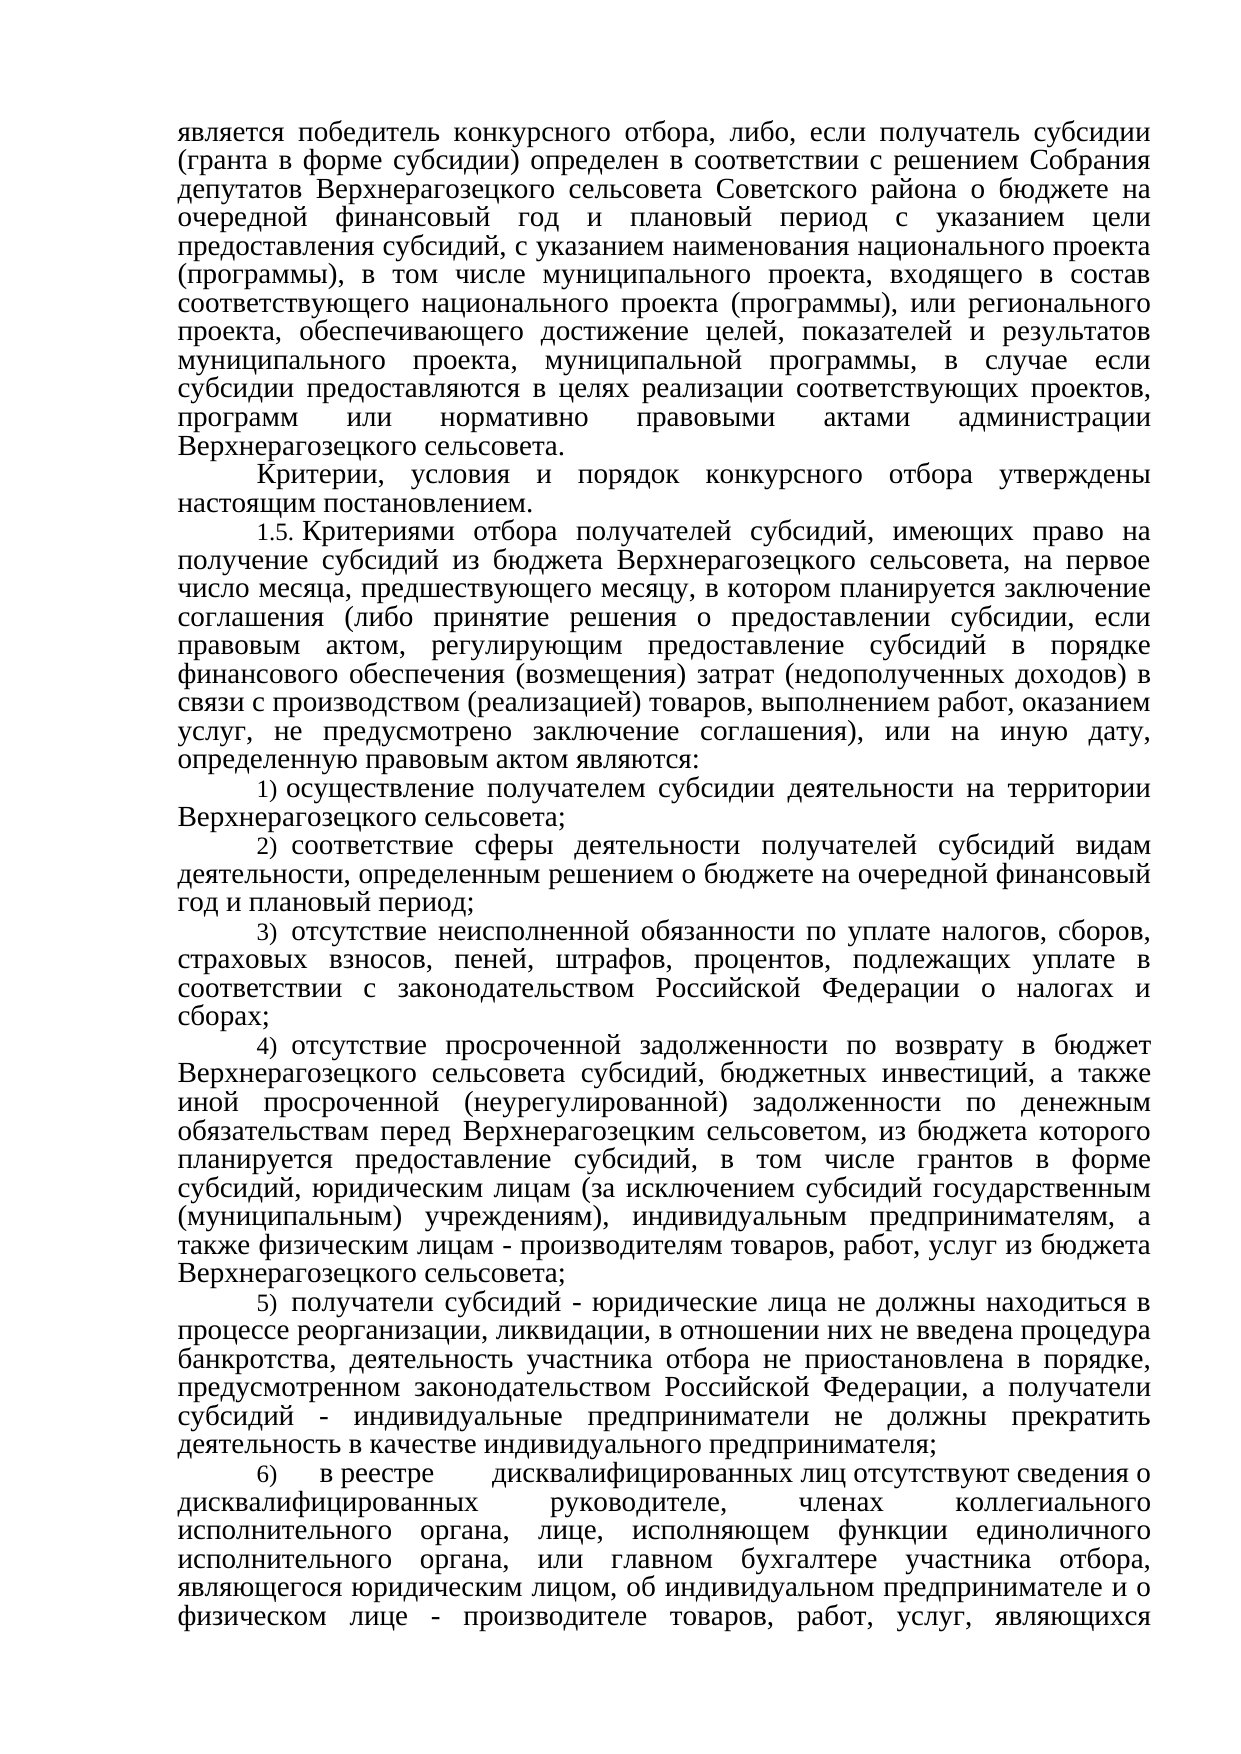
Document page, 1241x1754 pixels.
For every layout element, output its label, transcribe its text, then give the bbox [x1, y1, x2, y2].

list соответствие сферы деятельности получателей субсидий видам деятельности, определенным решением о бюджете на очередной финансовый год и плановый период; [177, 832, 1152, 917]
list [177, 118, 1152, 461]
list в реестре дисквалифицированных лиц отсутствуют сведения о [177, 1459, 1152, 1488]
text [177, 1488, 1152, 1631]
list Критериями отбора получателей субсидий, имеющих право на получение субсидий из бюджета Верхнерагозецкого сельсовета, на первое число месяца, предшествующего месяцу, в котором планируется заключение соглашения (либо принятие решения о предоставлении субсидии, если правовым актом, регулирующим предоставление субсидий в порядке финансового обеспечения (возмещения) затрат (недополученных доходов) в связи с производством (реализацией) товаров, выполнением работ, оказанием услуг, не предусмотрено заключение соглашения), или на иную дату, определенную правовым актом являются: [177, 518, 1152, 774]
list отсутствие просроченной задолженности по возврату в бюджет Верхнерагозецкого сельсовета субсидий, бюджетных инвестиций, а также иной просроченной (неурегулированной) задолженности по денежным обязательствам перед Верхнерагозецким сельсоветом, из бюджета которого планируется предоставление субсидий, в том числе грантов в форме субсидий, юридическим лицам (за исключением субсидий государственным (муниципальным) учреждениям), индивидуальным предпринимателям, а также физическим лицам - производителям товаров, работ, услуг из бюджета Верхнерагозецкого сельсовета; [177, 1031, 1152, 1288]
list осуществление получателем субсидии деятельности на территории Верхнерагозецкого сельсовета; [177, 774, 1152, 832]
list получатели субсидий - юридические лица не должны находиться в процессе реорганизации, ликвидации, в отношении них не введена процедура банкротства, деятельность участника отбора не приостановлена в порядке, предусмотренном законодательством Российской Федерации, а получатели субсидий - индивидуальные предприниматели не должны прекратить деятельность в качестве индивидуального предпринимателя; [177, 1288, 1152, 1459]
text Критерии, условия и порядок конкурсного отбора утверждены настоящим постановлением. [177, 461, 1152, 518]
list отсутствие неисполненной обязанности по уплате налогов, сборов, страховых взносов, пеней, штрафов, процентов, подлежащих уплате в соответствии с законодательством Российской Федерации о налогах и сборах; [177, 917, 1152, 1031]
